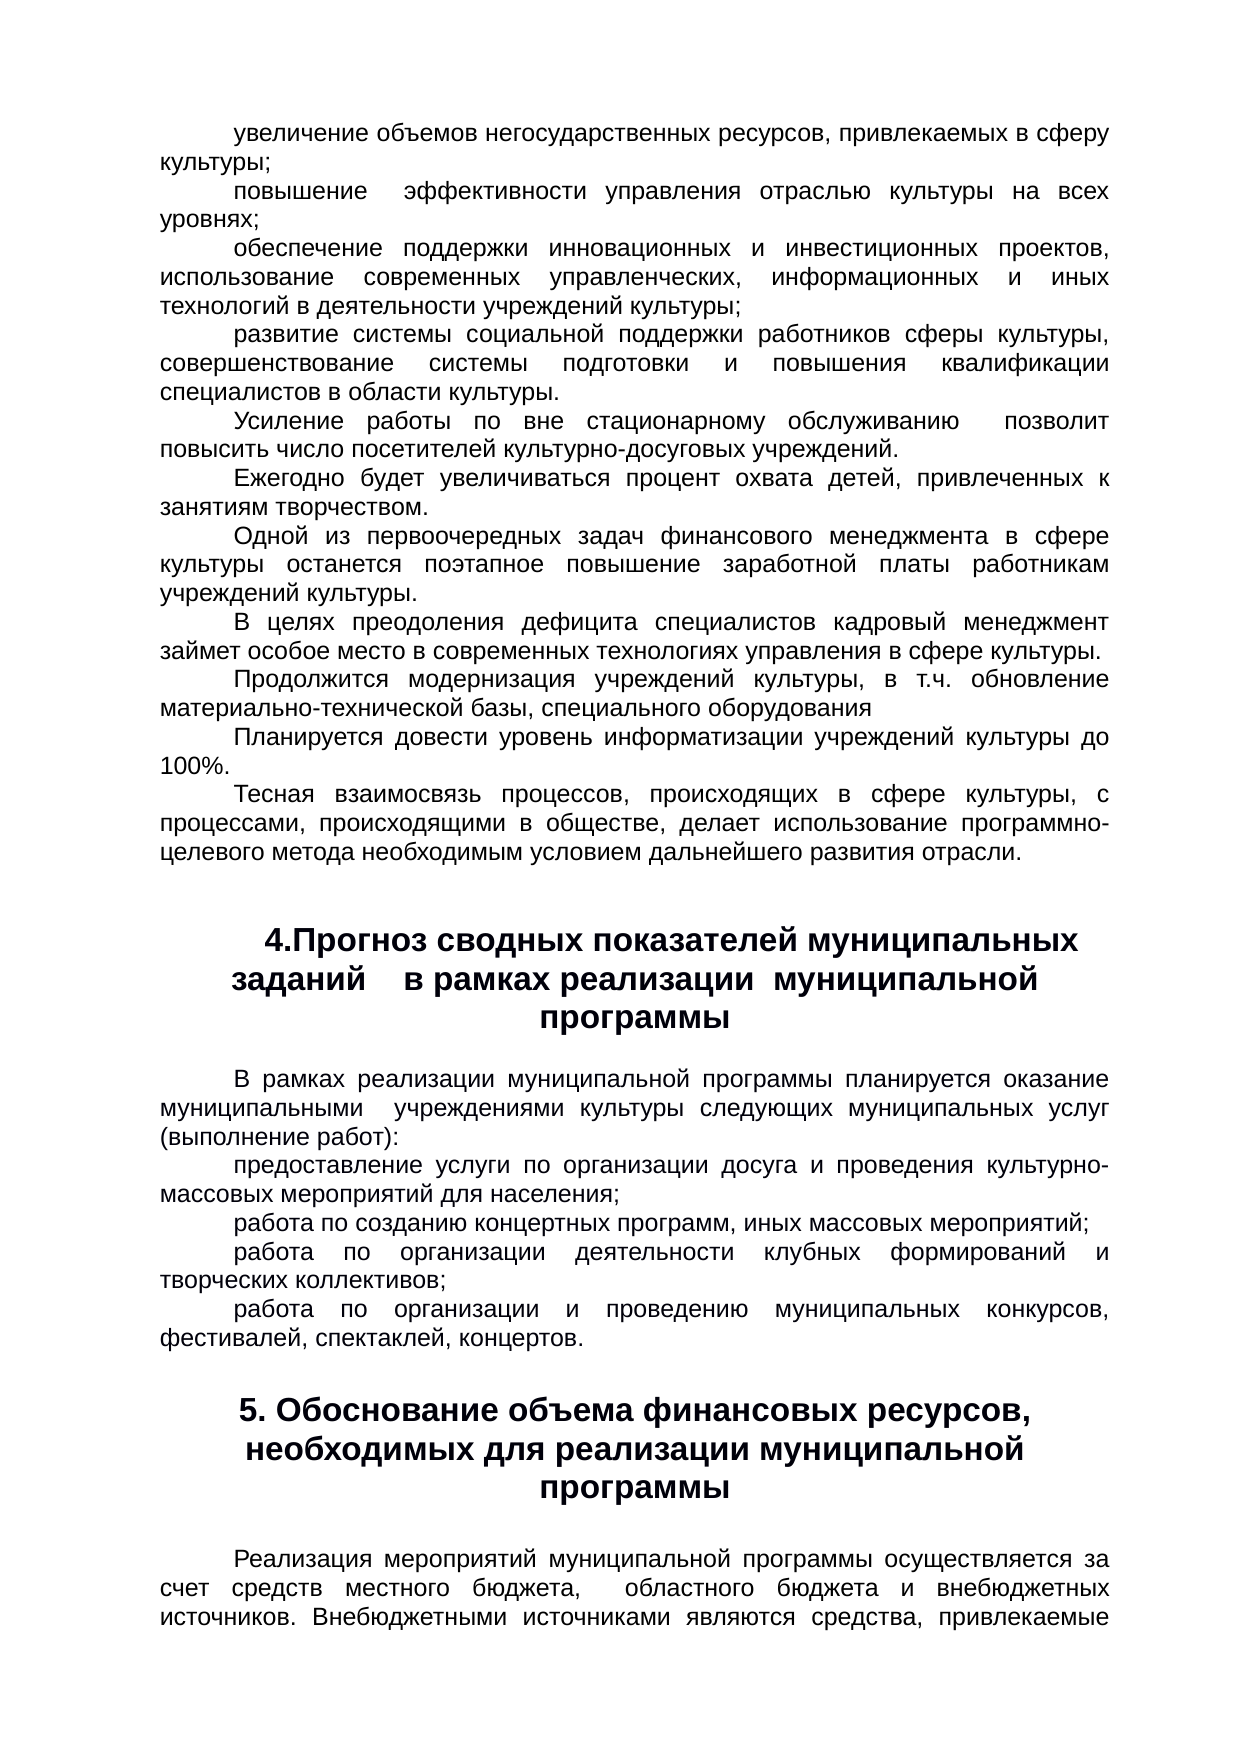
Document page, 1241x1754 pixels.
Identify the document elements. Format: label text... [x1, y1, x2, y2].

text работа по созданию концертных программ, иных массовых мероприятий; [159, 1208, 1110, 1237]
text увеличение объемов негосударственных ресурсов, привлекаемых в сферу культуры; [159, 118, 1110, 176]
text 4.Прогноз сводных показателей муниципальных заданий в рамках реализации муниципальной программы [159, 920, 1110, 1036]
text Продолжится модернизация учреждений культуры, в т.ч. обновление материально-технической базы, специального оборудования [159, 664, 1110, 722]
text развитие системы социальной поддержки работников сферы культуры, совершенствование системы подготовки и повышения квалификации специалистов в области культуры. [159, 319, 1110, 406]
text Усиление работы по вне стационарному обслуживанию позволит повысить число посетителей культурно-досуговых учреждений. [159, 406, 1110, 463]
text работа по организации деятельности клубных формирований и творческих коллективов; [159, 1237, 1110, 1294]
text В целях преодоления дефицита специалистов кадровый менеджмент займет особое место в современных технологиях управления в сфере культуры. [159, 607, 1110, 664]
text 5. Обоснование объема финансовых ресурсов, [159, 1390, 1110, 1429]
text Ежегодно будет увеличиваться процент охвата детей, привлеченных к занятиям творчеством. [159, 463, 1110, 521]
text Планируется довести уровень информатизации учреждений культуры до 100%. [159, 722, 1110, 779]
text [159, 1544, 1110, 1630]
text обеспечение поддержки инновационных и инвестиционных проектов, использование современных управленческих, информационных и иных технологий в деятельности учреждений культуры; [159, 233, 1110, 319]
text Тесная взаимосвязь процессов, происходящих в сфере культуры, с процессами, происходящими в обществе, делает использование программно-целевого метода необходимым условием дальнейшего развития отрасли. [159, 779, 1110, 866]
text повышение эффективности управления отраслью культуры на всех уровнях; [159, 176, 1110, 233]
text Одной из первоочередных задач финансового менеджмента в сфере культуры останется поэтапное повышение заработной платы работникам учреждений культуры. [159, 521, 1110, 607]
text В рамках реализации муниципальной программы планируется оказание муниципальными учреждениями культуры следующих муниципальных услуг (выполнение работ): [159, 1064, 1110, 1151]
text работа по организации и проведению муниципальных конкурсов, фестивалей, спектаклей, концертов. [159, 1294, 1110, 1352]
text необходимых для реализации муниципальной программы [159, 1429, 1110, 1506]
text предоставление услуги по организации досуга и проведения культурно-массовых мероприятий для населения; [159, 1151, 1110, 1208]
